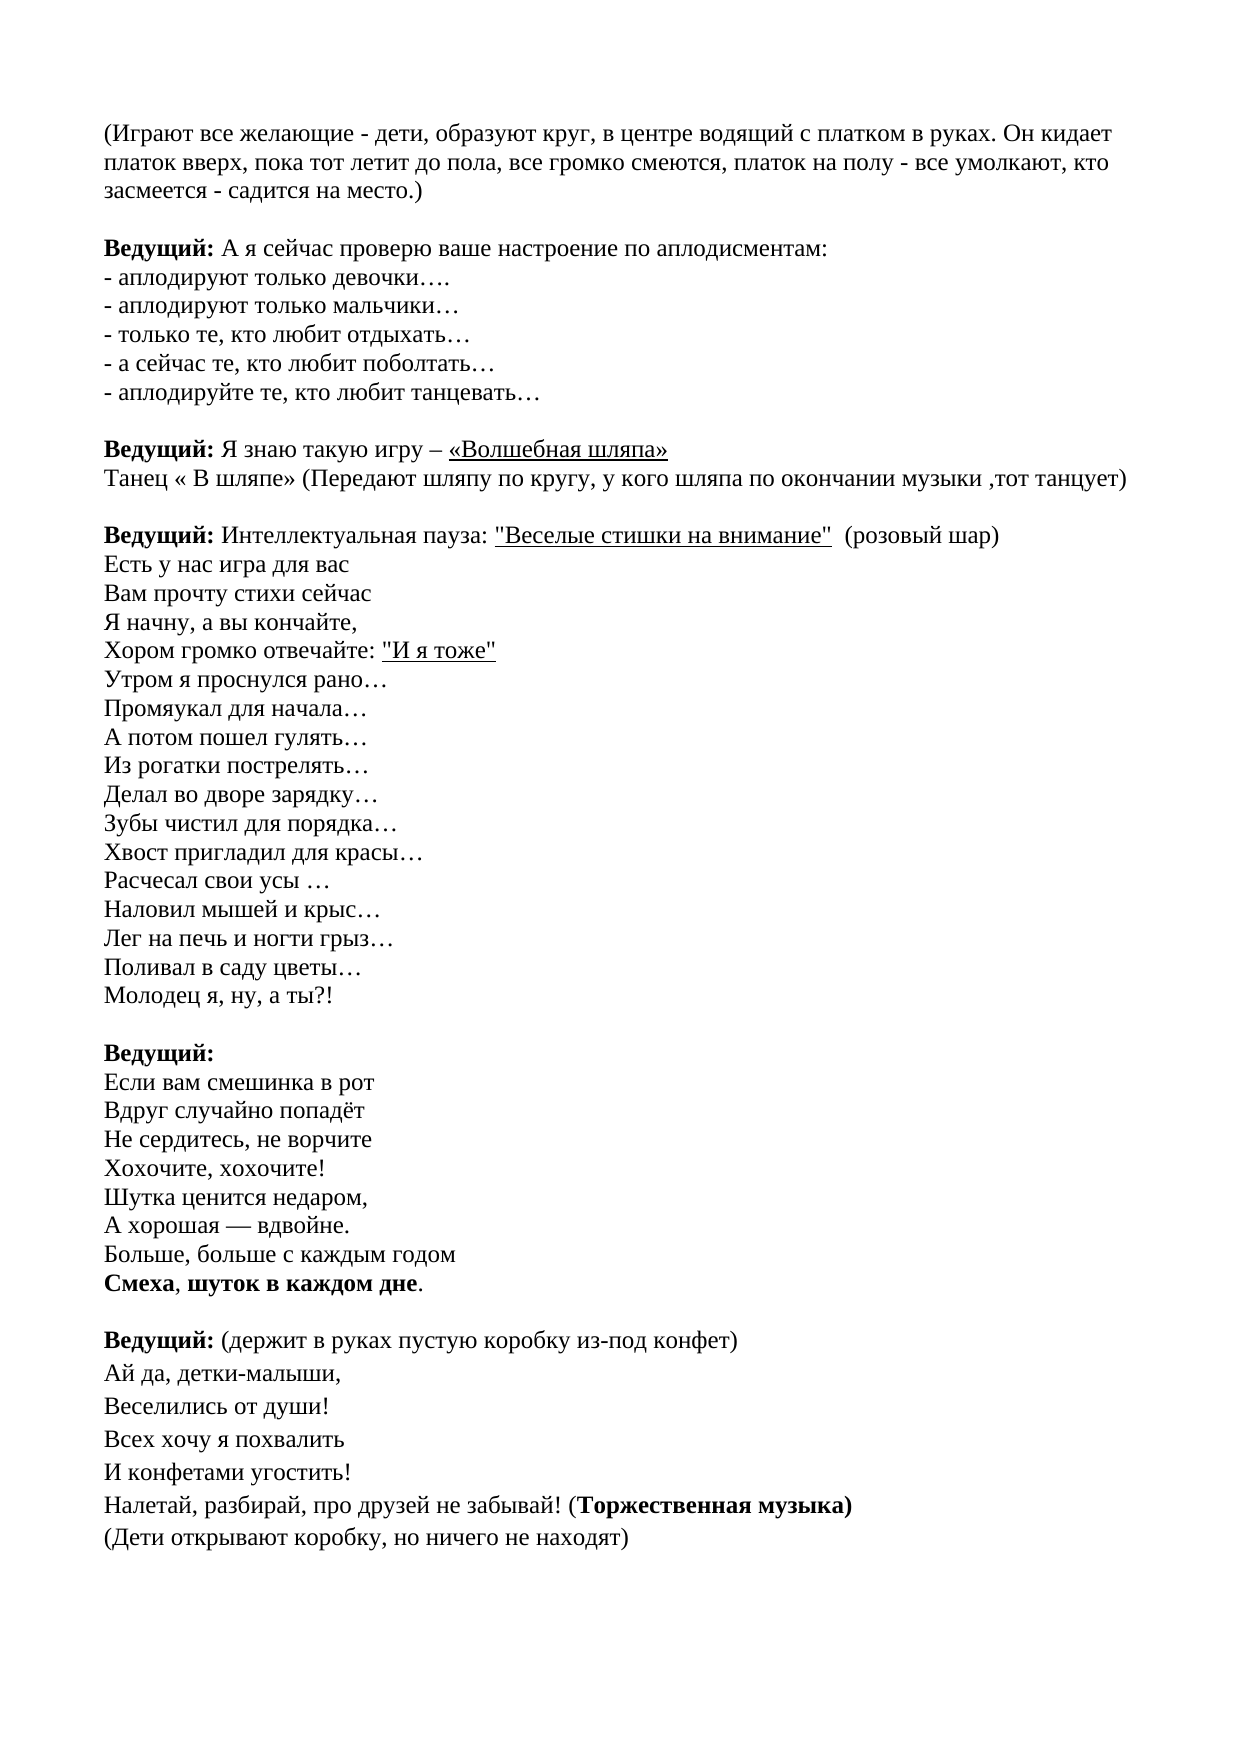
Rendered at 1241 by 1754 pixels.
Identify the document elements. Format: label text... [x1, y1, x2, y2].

text Больше, больше с каждым годом [103, 1239, 1137, 1268]
text - аплодируют только девочки…. [103, 262, 1137, 291]
text - только те, кто любит отдыхать… [103, 319, 1137, 348]
text Хором громко отвечайте: "И я тоже" [103, 636, 1137, 664]
text Ай да, детки-малыши, [103, 1354, 1137, 1387]
text Вам прочту стихи сейчас [103, 578, 1137, 607]
text (Дети открывают коробку, но ничего не находят) [103, 1518, 1137, 1551]
text - аплодируют только мальчики… [103, 291, 1137, 319]
text Ведущий: Интеллектуальная пауза: "Веселые стишки на внимание" (розовый шар) [103, 521, 1137, 549]
text - аплодируйте те, кто любит танцевать… [103, 377, 1137, 406]
text Не сердитесь, не ворчите [103, 1124, 1137, 1153]
text Шутка ценится недаром, [103, 1182, 1137, 1211]
text И конфетами угостить! [103, 1453, 1137, 1486]
text Ведущий: Я знаю такую игру – «Волшебная шляпа» [103, 434, 1137, 463]
text Всех хочу я похвалить [103, 1420, 1137, 1453]
text (Играют все желающие - дети, образуют круг, в центре водящий с платком в руках. Он кидает платок вверх, пока тот летит до пола, все громко смеются, платок на полу - все умолкают, кто засмеется - садится на место.) [103, 118, 1137, 204]
text Если вам смешинка в рот [103, 1067, 1137, 1096]
text А хорошая — вдвойне. [103, 1211, 1137, 1239]
text Ведущий: А я сейчас проверю ваше настроение по аплодисментам: [103, 233, 1137, 262]
text Веселились от души! [103, 1387, 1137, 1420]
text Хохочите, хохочите! [103, 1153, 1137, 1182]
text Ведущий: (держит в руках пустую коробку из-под конфет) [103, 1326, 1137, 1354]
text - а сейчас те, кто любит поболтать… [103, 348, 1137, 377]
text Из рогатки пострелять… [103, 751, 1137, 779]
text Утром я проснулся рано… [103, 664, 1137, 693]
text Есть у нас игра для вас [103, 549, 1137, 578]
text Хвост пригладил для красы… [103, 837, 1137, 866]
text Я начну, а вы кончайте, [103, 607, 1137, 636]
text Наловил мышей и крыс… [103, 894, 1137, 923]
text Ведущий: [103, 1038, 1137, 1067]
text А потом пошел гулять… [103, 722, 1137, 751]
text Поливал в саду цветы… [103, 952, 1137, 981]
text Танец « В шляпе» (Передают шляпу по кругу, у кого шляпа по окончании музыки ,тот танцует) [103, 463, 1137, 492]
text Промяукал для начала… [103, 693, 1137, 722]
text Зубы чистил для порядка… [103, 808, 1137, 837]
text Молодец я, ну, а ты?! [103, 981, 1137, 1009]
text Делал во дворе зарядку… [103, 779, 1137, 808]
text Лег на печь и ногти грыз… [103, 923, 1137, 952]
text Расчесал свои усы … [103, 866, 1137, 894]
text Вдруг случайно попадёт [103, 1096, 1137, 1124]
text Смеха, шуток в каждом дне. [103, 1268, 1137, 1297]
text Налетай, разбирай, про друзей не забывай! (Торжественная музыка) [103, 1486, 1137, 1518]
